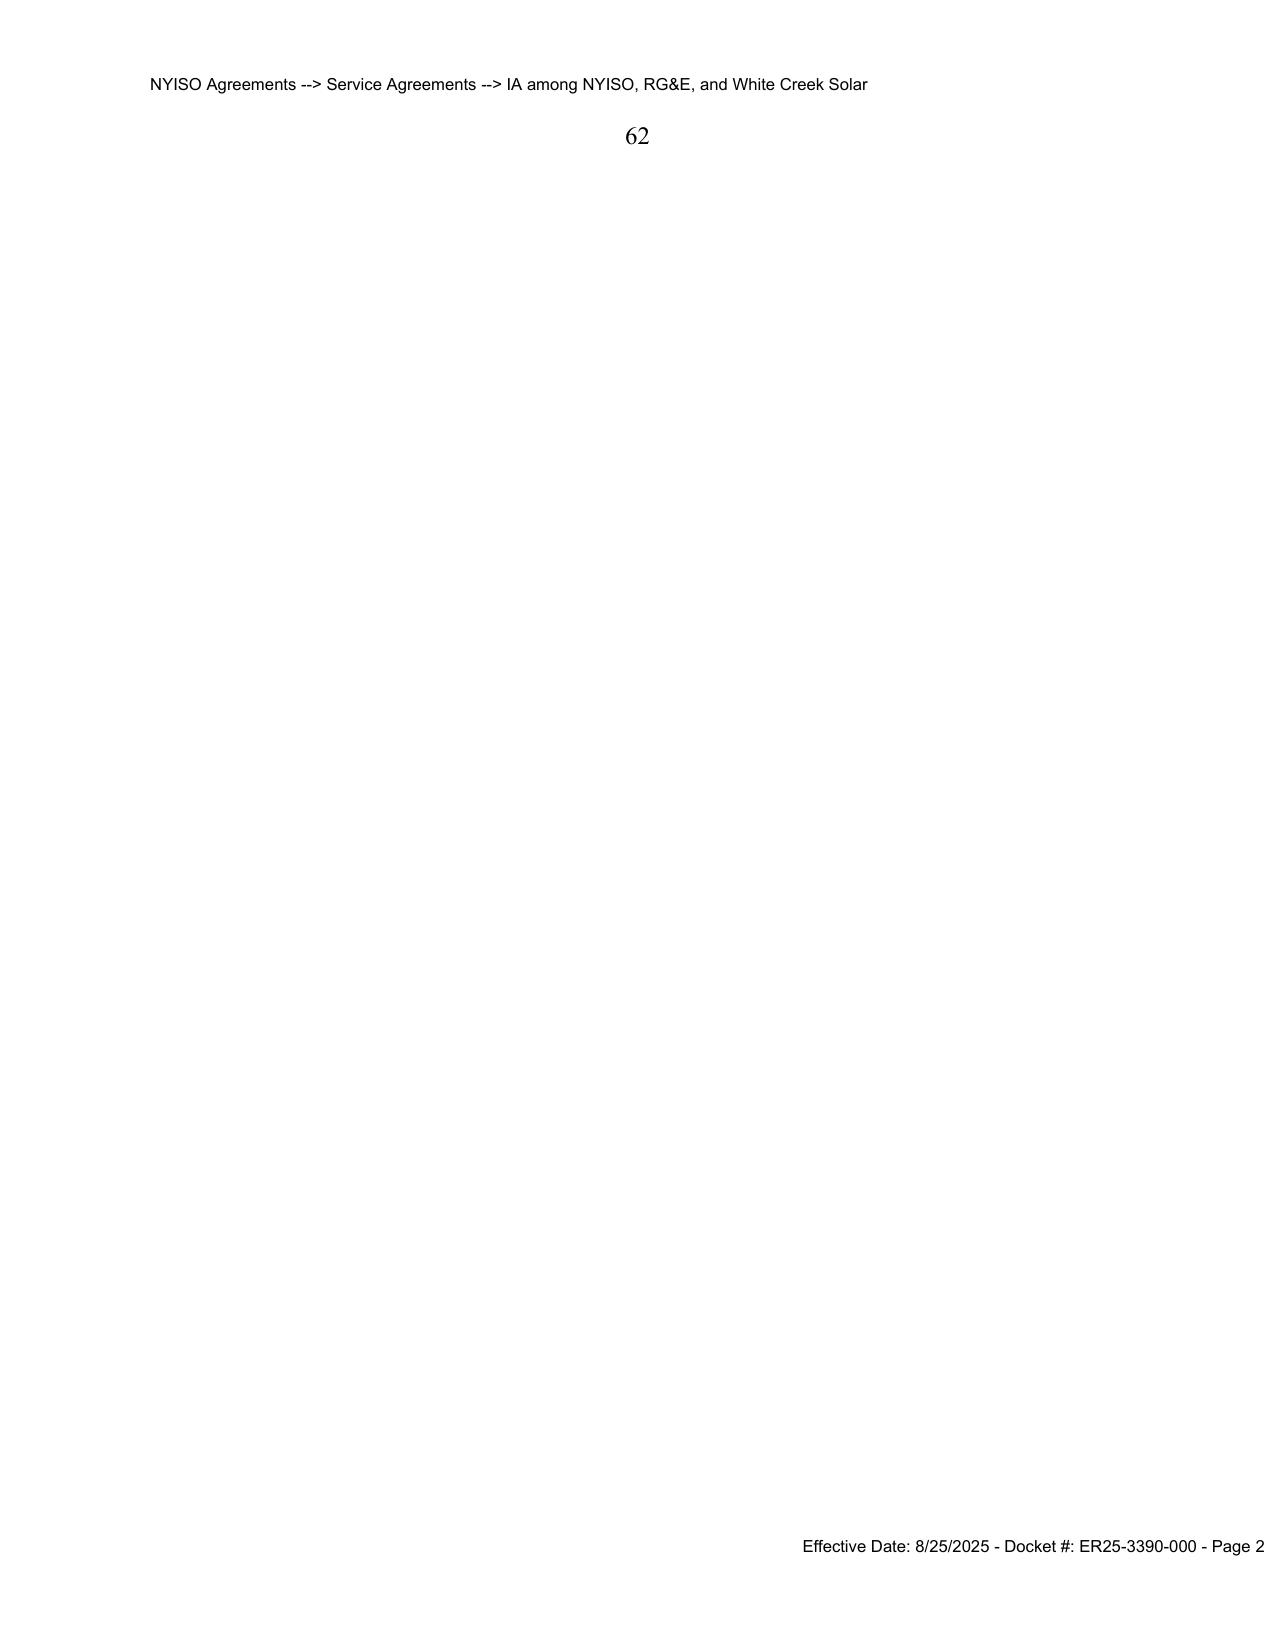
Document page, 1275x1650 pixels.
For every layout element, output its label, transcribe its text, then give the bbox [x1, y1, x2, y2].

list 62 [625, 121, 1264, 150]
